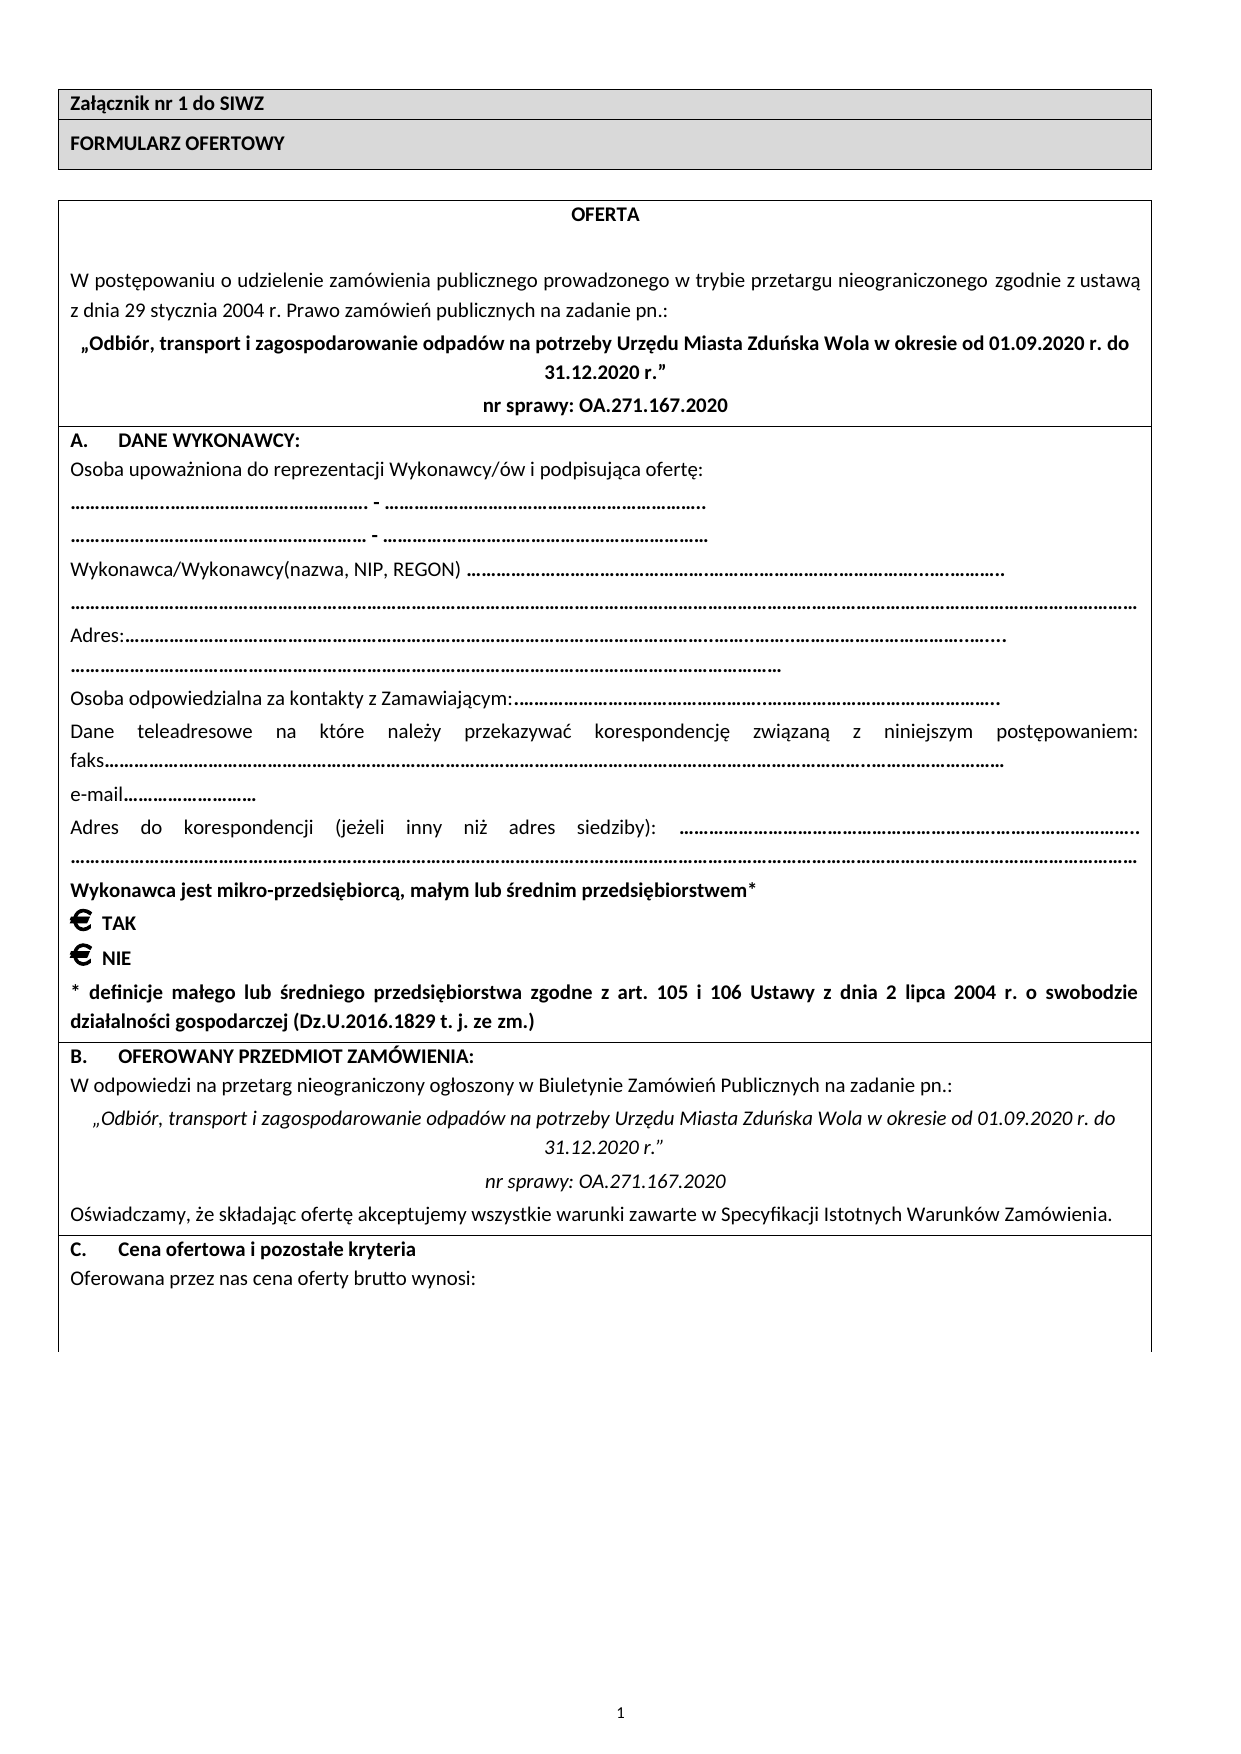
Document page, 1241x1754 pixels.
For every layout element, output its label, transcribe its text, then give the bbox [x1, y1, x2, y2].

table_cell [59, 1236, 1151, 1352]
table_cell FORMULARZ OFERTOWY [59, 120, 1151, 169]
table_cell OFEROWANY PRZEDMIOT ZAMÓWIENIA: W odpowiedzi na przetarg nieograniczony ogłoszony w Biuletynie Zamówień Publicznych na zadanie pn.: „Odbiór, transport i zagospodarowanie odpadów na potrzeby Urzędu Miasta Zduńska Wola w okresie od 01.09.2020 r. do 31.12.2020 r.” nr sprawy: OA.271.167.2020 Oświadczamy, że składając ofertę akceptujemy wszystkie warunki zawarte w Specyfikacji Istotnych Warunków Zamówienia. [59, 1043, 1151, 1235]
table_header OFERTA W postępowaniu o udzielenie zamówienia publicznego prowadzonego w trybie przetargu nieograniczonego zgodnie z ustawą z dnia 29 stycznia 2004 r. Prawo zamówień publicznych na zadanie pn.: „Odbiór, transport i zagospodarowanie odpadów na potrzeby Urzędu Miasta Zduńska Wola w okresie od 01.09.2020 r. do 31.12.2020 r.” nr sprawy: OA.271.167.2020 [59, 201, 1151, 426]
table_header Załącznik nr 1 do SIWZ [59, 90, 1151, 119]
table_cell DANE WYKONAWCY: Osoba upoważniona do reprezentacji Wykonawcy/ów i podpisująca ofertę: ………………..…………………………………. - ……………………………………………………….. …………………………………………………… - ………………………………………………………… Wykonawca/Wykonawcy(nazwa, NIP, REGON) ………………………………………….……….…………….……………...….……….. ……………………………………………………………………………………………………………………………………………………………………………………………… Adres:………………………………………………………………………………………………………..……..……..……………………………..…... …….……………………………….……………………………………………………………………………………………………………………………… Osoba odpowiedzialna za kontakty z Zamawiającym:.…………………………………………..……………………………………….. Dane teleadresowe na które należy przekazywać korespondencję związaną z niniejszym postępowaniem: faks………………………………………………………………………………………………………………………………………..……………………… e-mail……………………………………………………………………… Adres do korespondencji (jeżeli inny niż adres siedziby): ……………………………………………………….……………………….. ……………………………………………………………………………………………………………………………………………………………………………………………… Wykonawca jest mikro-przedsiębiorcą, małym lub średnim przedsiębiorstwem* TAK NIE * definicje małego lub średniego przedsiębiorstwa zgodne z art. 105 i 106 Ustawy z dnia 2 lipca 2004 r. o swobodzie działalności gospodarczej (Dz.U.2016.1829 t. j. ze zm.) [59, 427, 1151, 1042]
